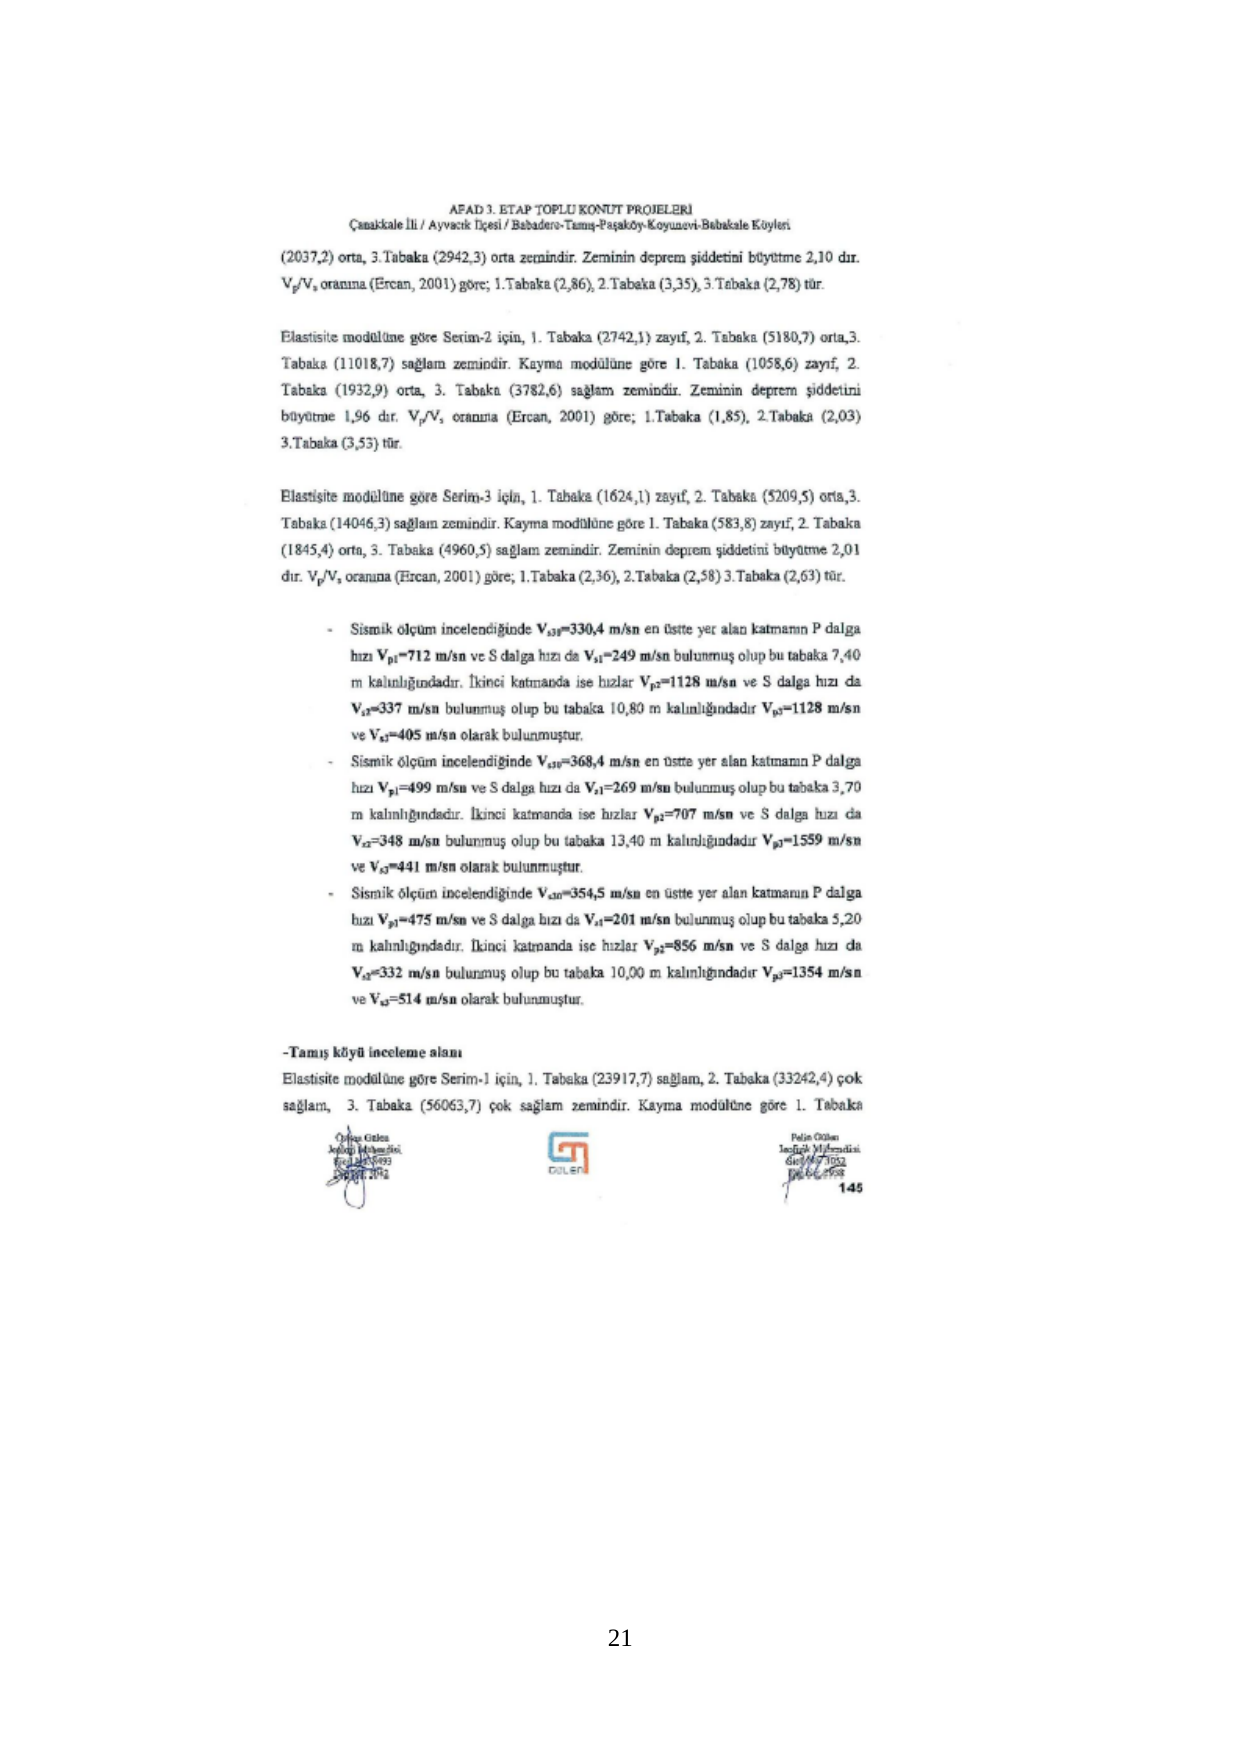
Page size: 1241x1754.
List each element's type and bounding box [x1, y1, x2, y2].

picture [243, 147, 997, 1253]
